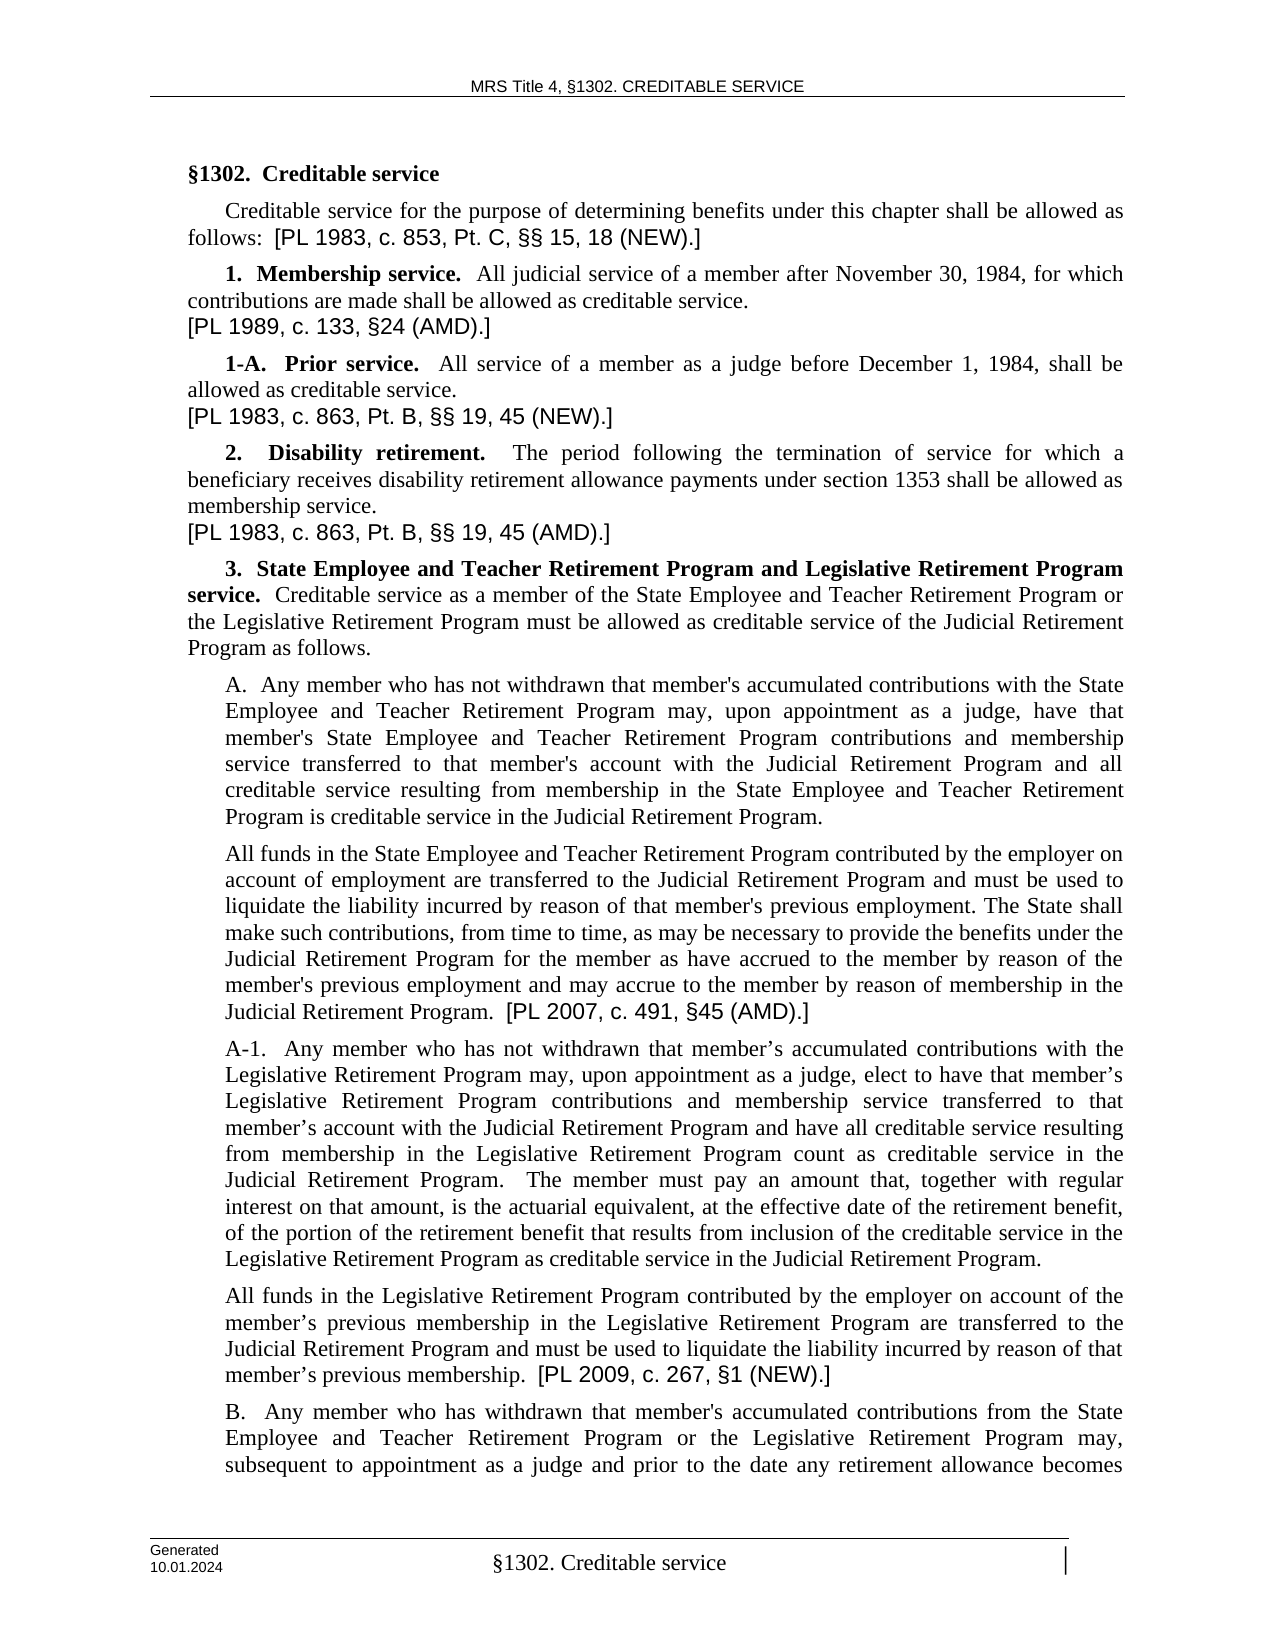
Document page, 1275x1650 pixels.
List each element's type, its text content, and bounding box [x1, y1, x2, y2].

text 1-A. Prior service. All service of a member as a judge before December 1, 1984, shall be allowed as creditable service. [187, 350, 1125, 403]
text A-1. Any member who has not withdrawn that member’s accumulated contributions with the Legislative Retirement Program may, upon appointment as a judge, elect to have that member’s Legislative Retirement Program contributions and membership service transferred to that member’s account with the Judicial Retirement Program and have all creditable service resulting from membership in the Legislative Retirement Program count as creditable service in the Judicial Retirement Program. The member must pay an amount that, together with regular interest on that amount, is the actuarial equivalent, at the effective date of the retirement benefit, of the portion of the retirement benefit that results from inclusion of the creditable service in the Legislative Retirement Program as creditable service in the Judicial Retirement Program. [225, 1034, 1125, 1272]
text Creditable service for the purpose of determining benefits under this chapter shall be allowed as follows: [PL 1983, c. 853, Pt. C, §§ 15, 18 (NEW).] [187, 197, 1125, 250]
text 3. State Employee and Teacher Retirement Program and Legislative Retirement Program service. Creditable service as a member of the State Employee and Teacher Retirement Program or the Legislative Retirement Program must be allowed as creditable service of the Judicial Retirement Program as follows. [187, 555, 1125, 661]
text §1302. Creditable service [187, 160, 1125, 187]
text A. Any member who has not withdrawn that member's accumulated contributions with the State Employee and Teacher Retirement Program may, upon appointment as a judge, have that member's State Employee and Teacher Retirement Program contributions and membership service transferred to that member's account with the Judicial Retirement Program and all creditable service resulting from membership in the State Employee and Teacher Retirement Program is creditable service in the Judicial Retirement Program. [225, 671, 1125, 829]
text 1. Membership service. All judicial service of a member after November 30, 1984, for which contributions are made shall be allowed as creditable service. [187, 260, 1125, 313]
text [PL 1983, c. 863, Pt. B, §§ 19, 45 (AMD).] [187, 518, 1125, 545]
text All funds in the State Employee and Teacher Retirement Program contributed by the employer on account of employment are transferred to the Judicial Retirement Program and must be used to liquidate the liability incurred by reason of that member's previous employment. The State shall make such contributions, from time to time, as may be necessary to provide the benefits under the Judicial Retirement Program for the member as have accrued to the member by reason of the member's previous employment and may accrue to the member by reason of membership in the Judicial Retirement Program. [PL 2007, c. 491, §45 (AMD).] [225, 839, 1125, 1024]
text [PL 1983, c. 863, Pt. B, §§ 19, 45 (NEW).] [187, 403, 1125, 429]
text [225, 1398, 1125, 1477]
text All funds in the Legislative Retirement Program contributed by the employer on account of the member’s previous membership in the Legislative Retirement Program are transferred to the Judicial Retirement Program and must be used to liquidate the liability incurred by reason of that member’s previous membership. [PL 2009, c. 267, §1 (NEW).] [225, 1282, 1125, 1388]
text 2. Disability retirement. The period following the termination of service for which a beneficiary receives disability retirement allowance payments under section 1353 shall be allowed as membership service. [187, 439, 1125, 518]
text [PL 1989, c. 133, §24 (AMD).] [187, 313, 1125, 339]
